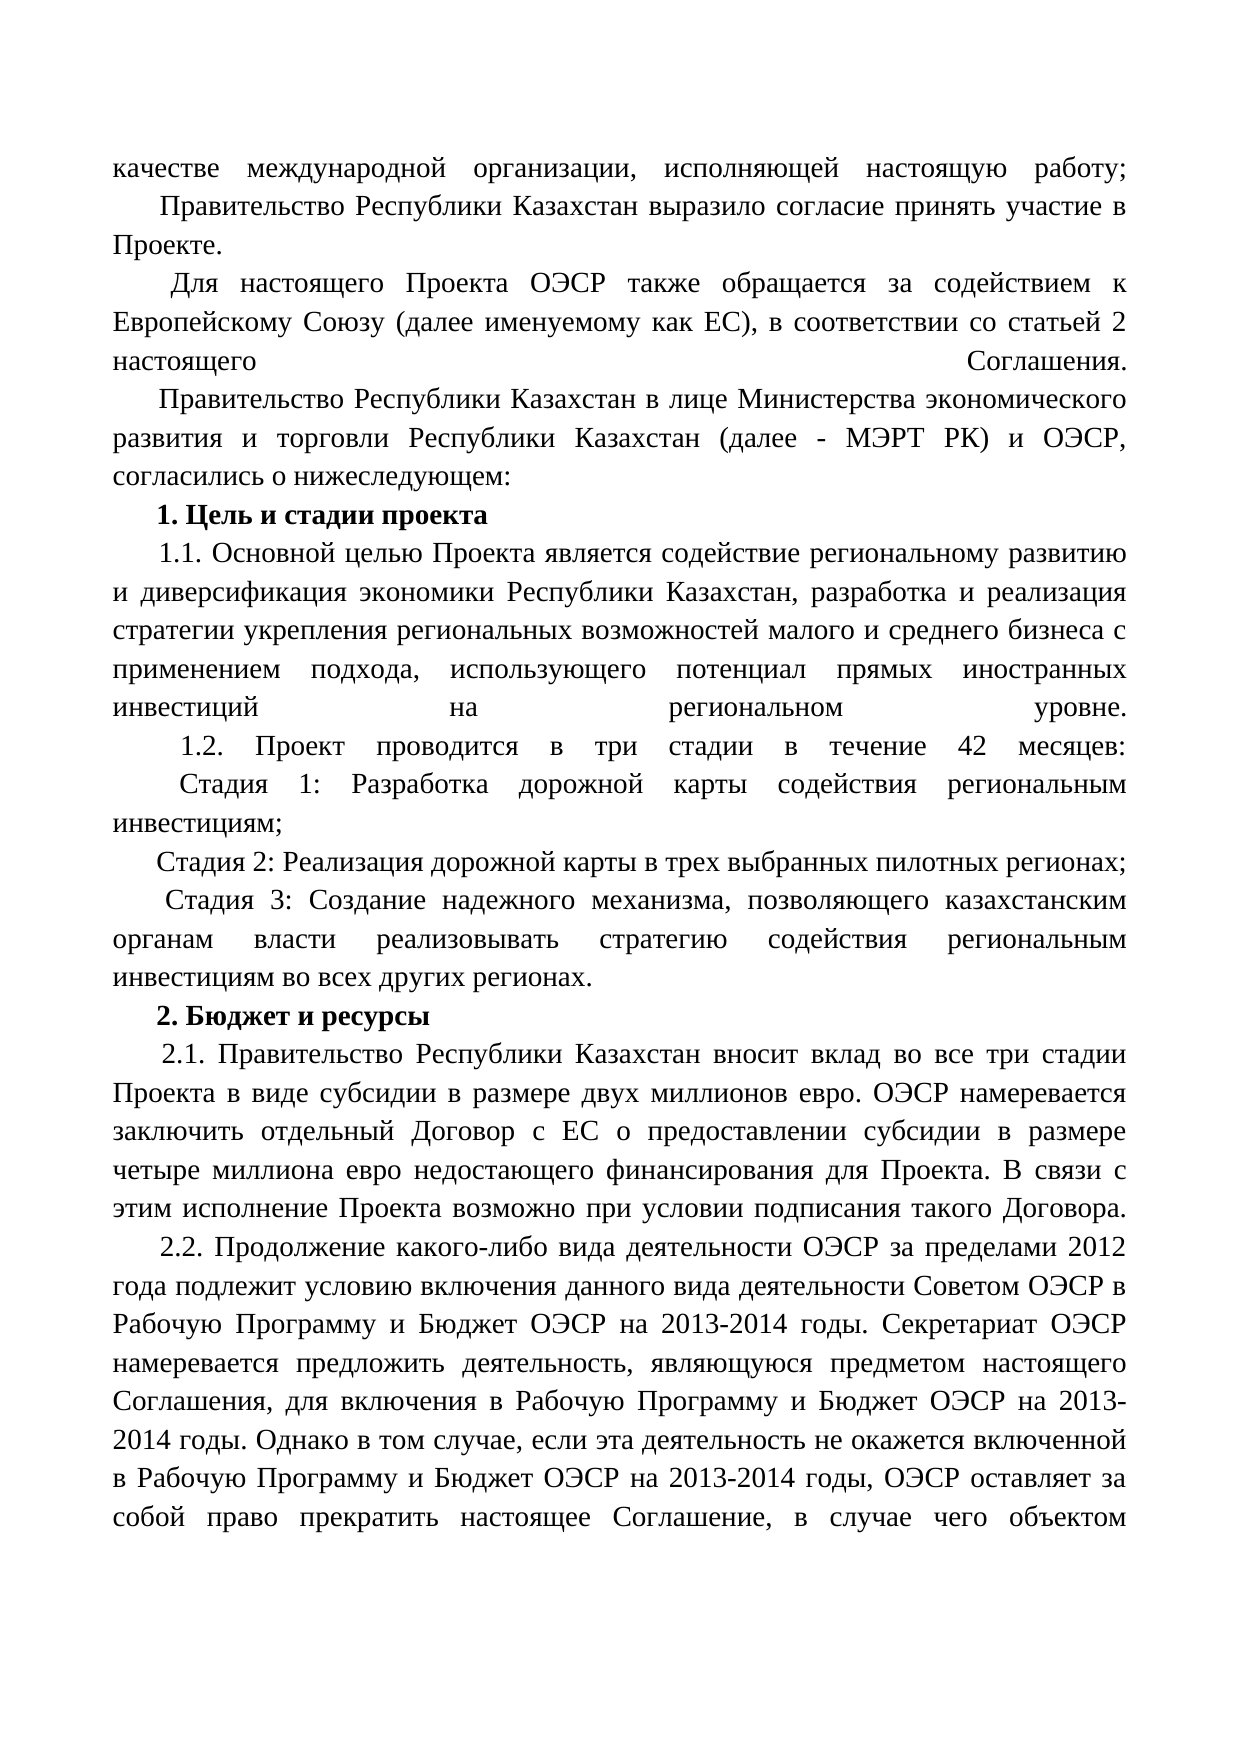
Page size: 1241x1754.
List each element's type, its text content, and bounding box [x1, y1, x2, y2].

text 2. Бюджет и ресурсы [112, 998, 1128, 1031]
text 1. Цель и стадии проекта [112, 497, 1128, 530]
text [112, 1036, 1128, 1532]
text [112, 150, 1128, 492]
text 1.1. Основной целью Проекта является содействие региональному развитию и диверсификация экономики Республики Казахстан, разработка и реализация стратегии укрепления региональных возможностей малого и среднего бизнеса с применением подхода, использующего потенциал прямых иностранных инвестиций на региональном уровне. 1.2. Проект проводится в три стадии в течение 42 месяцев: Стадия 1: Разработка дорожной карты содействия региональным инвестициям; Стадия 2: Реализация дорожной карты в трех выбранных пилотных регионах; Стадия 3: Создание надежного механизма, позволяющего казахстанским органам власти реализовывать стратегию содействия региональным инвестициям во всех других регионах. [112, 535, 1128, 993]
